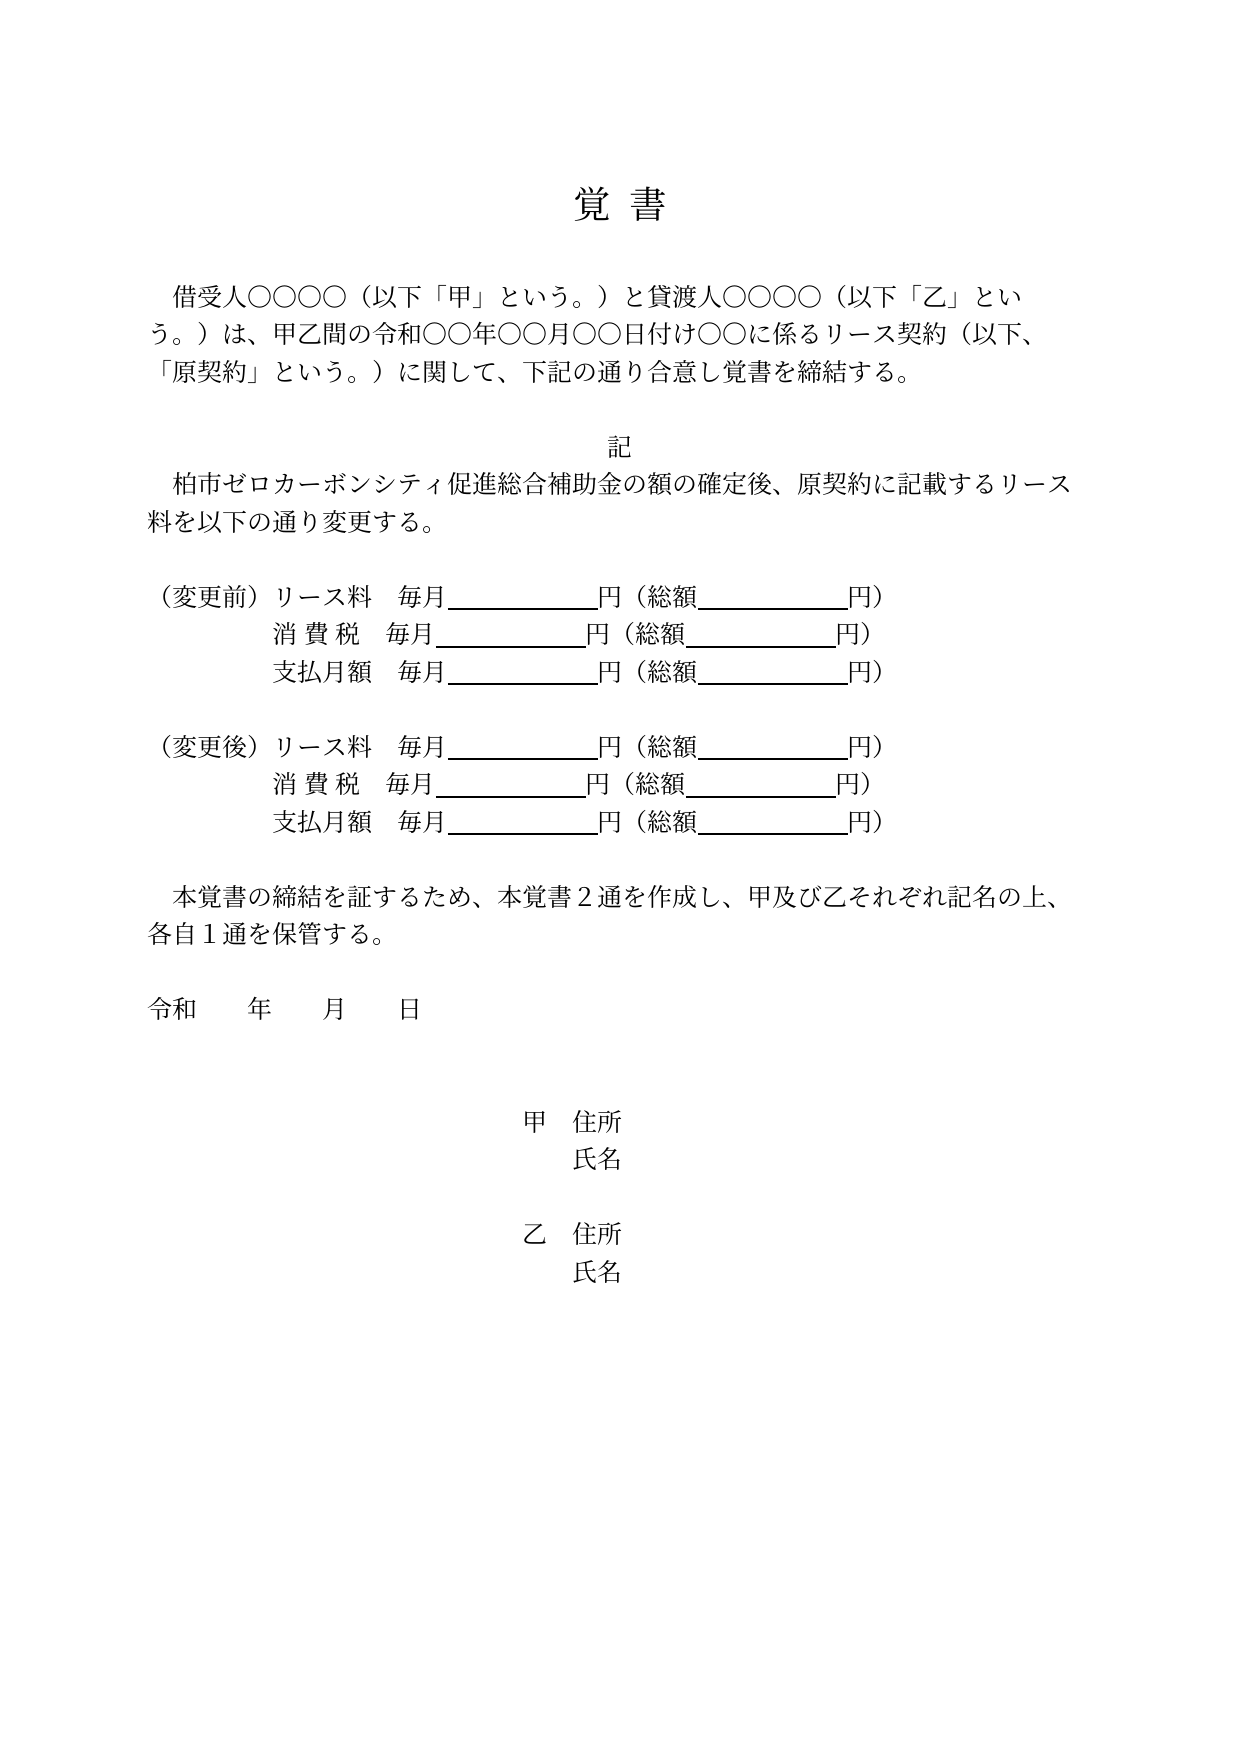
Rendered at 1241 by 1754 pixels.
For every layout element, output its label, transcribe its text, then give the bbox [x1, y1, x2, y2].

text 覚書 [148, 164, 1092, 239]
text 甲 住所 [523, 1102, 1092, 1139]
text 氏名 [523, 1139, 1092, 1177]
text （変更前）リース料 毎月 円（総額 円） [148, 577, 1092, 614]
text 柏市ゼロカーボンシティ促進総合補助金の額の確定後、原契約に記載するリース料を以下の通り変更する。 [148, 464, 1092, 539]
text 支払月額 毎月 円（総額 円） [273, 652, 1092, 689]
text 氏名 [523, 1252, 1092, 1289]
text 支払月額 毎月 円（総額 円） [273, 802, 1092, 839]
text 借受人〇〇〇〇（以下「甲」という。）と貸渡人〇〇〇〇（以下「乙」という。）は、甲乙間の令和〇〇年〇〇月〇〇日付け〇〇に係るリース契約（以下、「原契約」という。）に関して、下記の通り合意し覚書を締結する。 [148, 277, 1092, 389]
text 本覚書の締結を証するため、本覚書２通を作成し、甲及び乙それぞれ記名の上、各自１通を保管する。 [148, 877, 1092, 952]
text 消 費 税 毎月 円（総額 円） [273, 764, 1092, 802]
text 記 [148, 427, 1092, 464]
text 消 費 税 毎月 円（総額 円） [273, 614, 1092, 652]
text 乙 住所 [523, 1214, 1092, 1252]
text （変更後）リース料 毎月 円（総額 円） [148, 727, 1092, 764]
text 令和 年 月 日 [148, 989, 1092, 1027]
